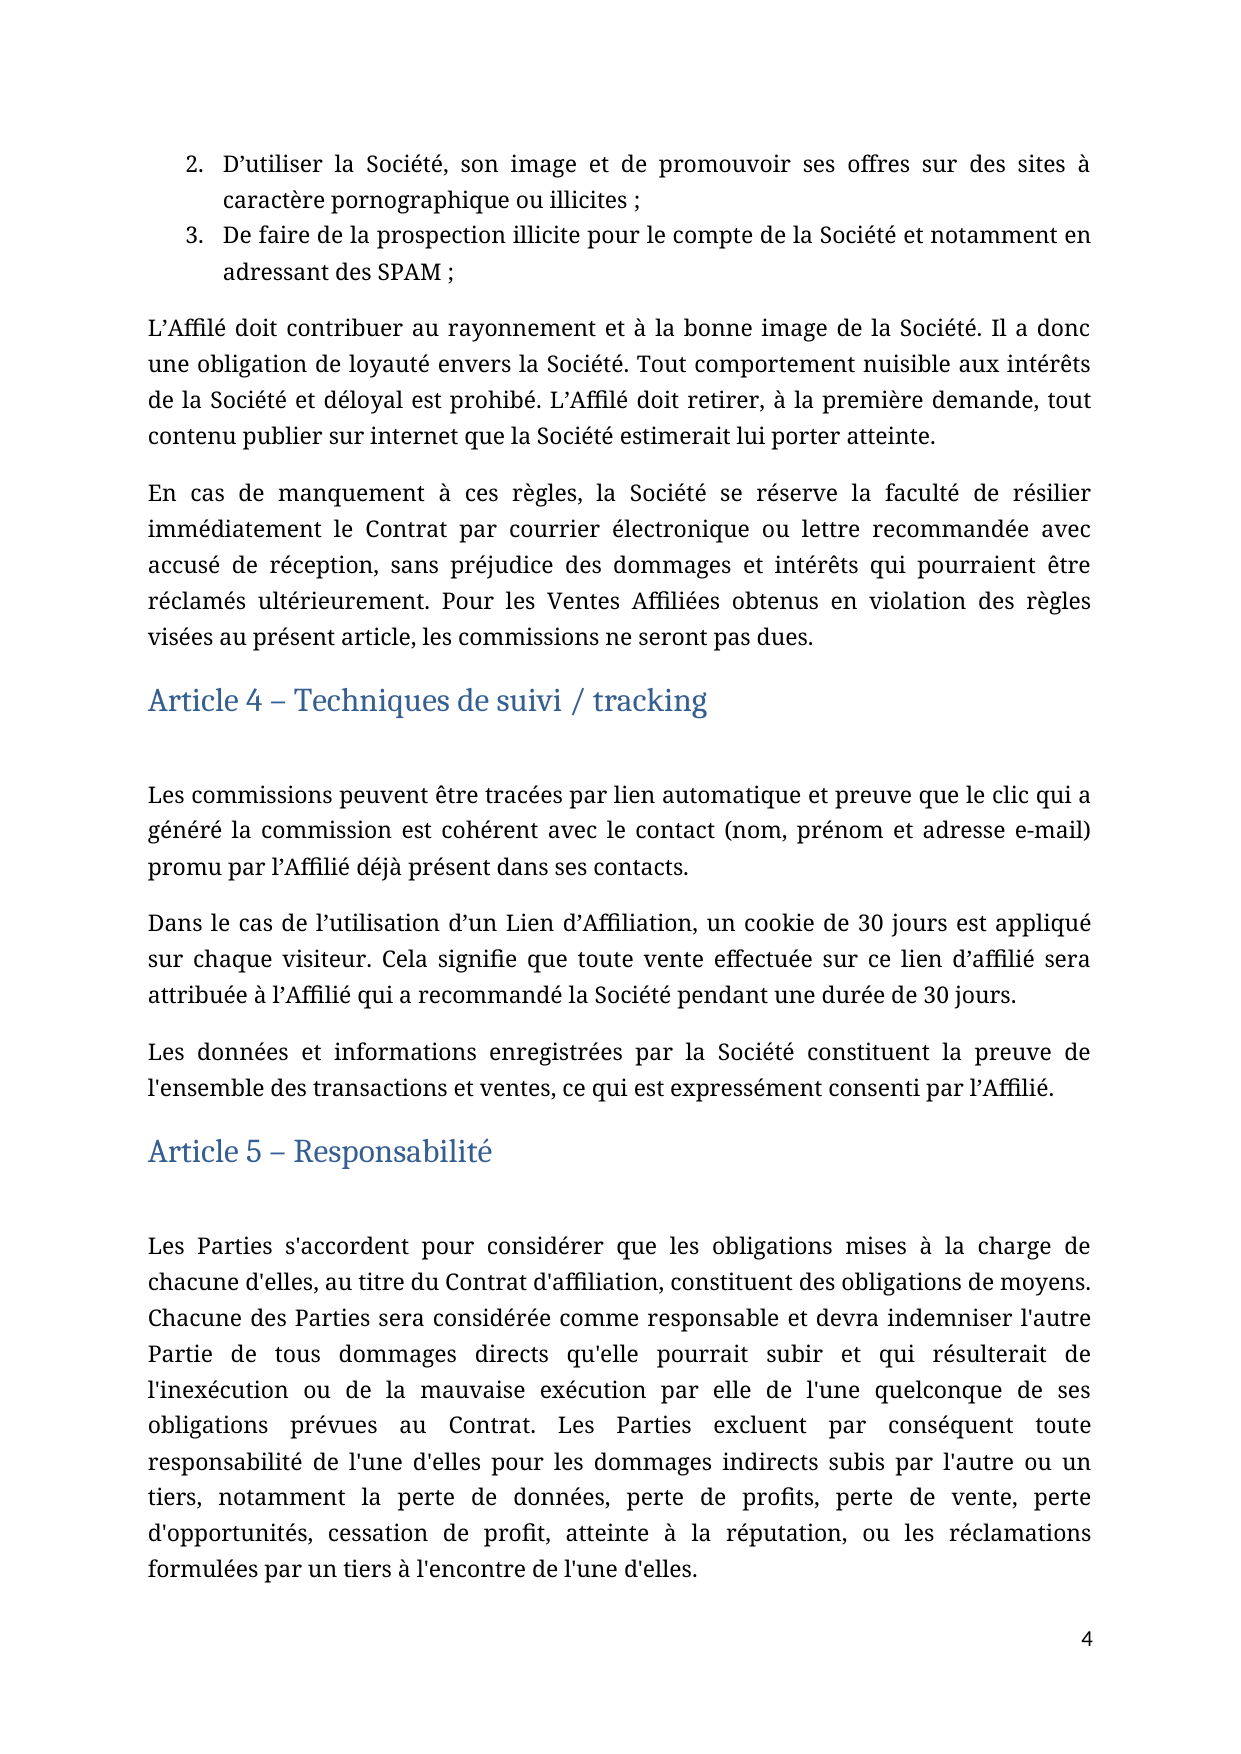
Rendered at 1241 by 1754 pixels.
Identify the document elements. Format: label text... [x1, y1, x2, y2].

list De faire de la prospection illicite pour le compte de la Société et notamment en adressant des SPAM ; [185, 219, 1093, 287]
text En cas de manquement à ces règles, la Société se réserve la faculté de résilier immédiatement le Contrat par courrier électronique ou lettre recommandée avec accusé de réception, sans préjudice des dommages et intérêts qui pourraient être réclamés ultérieurement. Pour les Ventes Affiliées obtenus en violation des règles visées au présent article, les commissions ne seront pas dues. [148, 477, 1093, 652]
text Les commissions peuvent être tracées par lien automatique et preuve que le clic qui a généré la commission est cohérent avec le contact (nom, prénom et adresse e-mail) promu par l’Affilié déjà présent dans ses contacts. [148, 778, 1093, 882]
subtitle Article 5 – Responsabilité [148, 1133, 1093, 1171]
list D’utiliser la Société, son image et de promouvoir ses offres sur des sites à caractère pornographique ou illicites ; [185, 148, 1093, 215]
text Dans le cas de l’utilisation d’un Lien d’Affiliation, un cookie de 30 jours est appliqué sur chaque visiteur. Cela signifie que toute vente effectuée sur ce lien d’affilié sera attribuée à l’Affilié qui a recommandé la Société pendant une durée de 30 jours. [148, 907, 1093, 1010]
subtitle Article 4 – Techniques de suivi / tracking [148, 681, 1093, 720]
text L’Affilé doit contribuer au rayonnement et à la bonne image de la Société. Il a donc une obligation de loyauté envers la Société. Tout comportement nuisible aux intérêts de la Société et déloyal est prohibé. L’Affilé doit retirer, à la première demande, tout contenu publier sur internet que la Société estimerait lui porter atteinte. [148, 312, 1093, 451]
text Les Parties s'accordent pour considérer que les obligations mises à la charge de chacune d'elles, au titre du Contrat d'affiliation, constituent des obligations de moyens. Chacune des Parties sera considérée comme responsable et devra indemniser l'autre Partie de tous dommages directs qu'elle pourrait subir et qui résulterait de l'inexécution ou de la mauvaise exécution par elle de l'une quelconque de ses obligations prévues au Contrat. Les Parties excluent par conséquent toute responsabilité de l'une d'elles pour les dommages indirects subis par l'autre ou un tiers, notamment la perte de données, perte de profits, perte de vente, perte d'opportunités, cessation de profit, atteinte à la réputation, ou les réclamations formulées par un tiers à l'encontre de l'une d'elles. [148, 1230, 1093, 1584]
text Les données et informations enregistrées par la Société constituent la preuve de l'ensemble des transactions et ventes, ce qui est expressément consenti par l’Affilié. [148, 1036, 1093, 1103]
